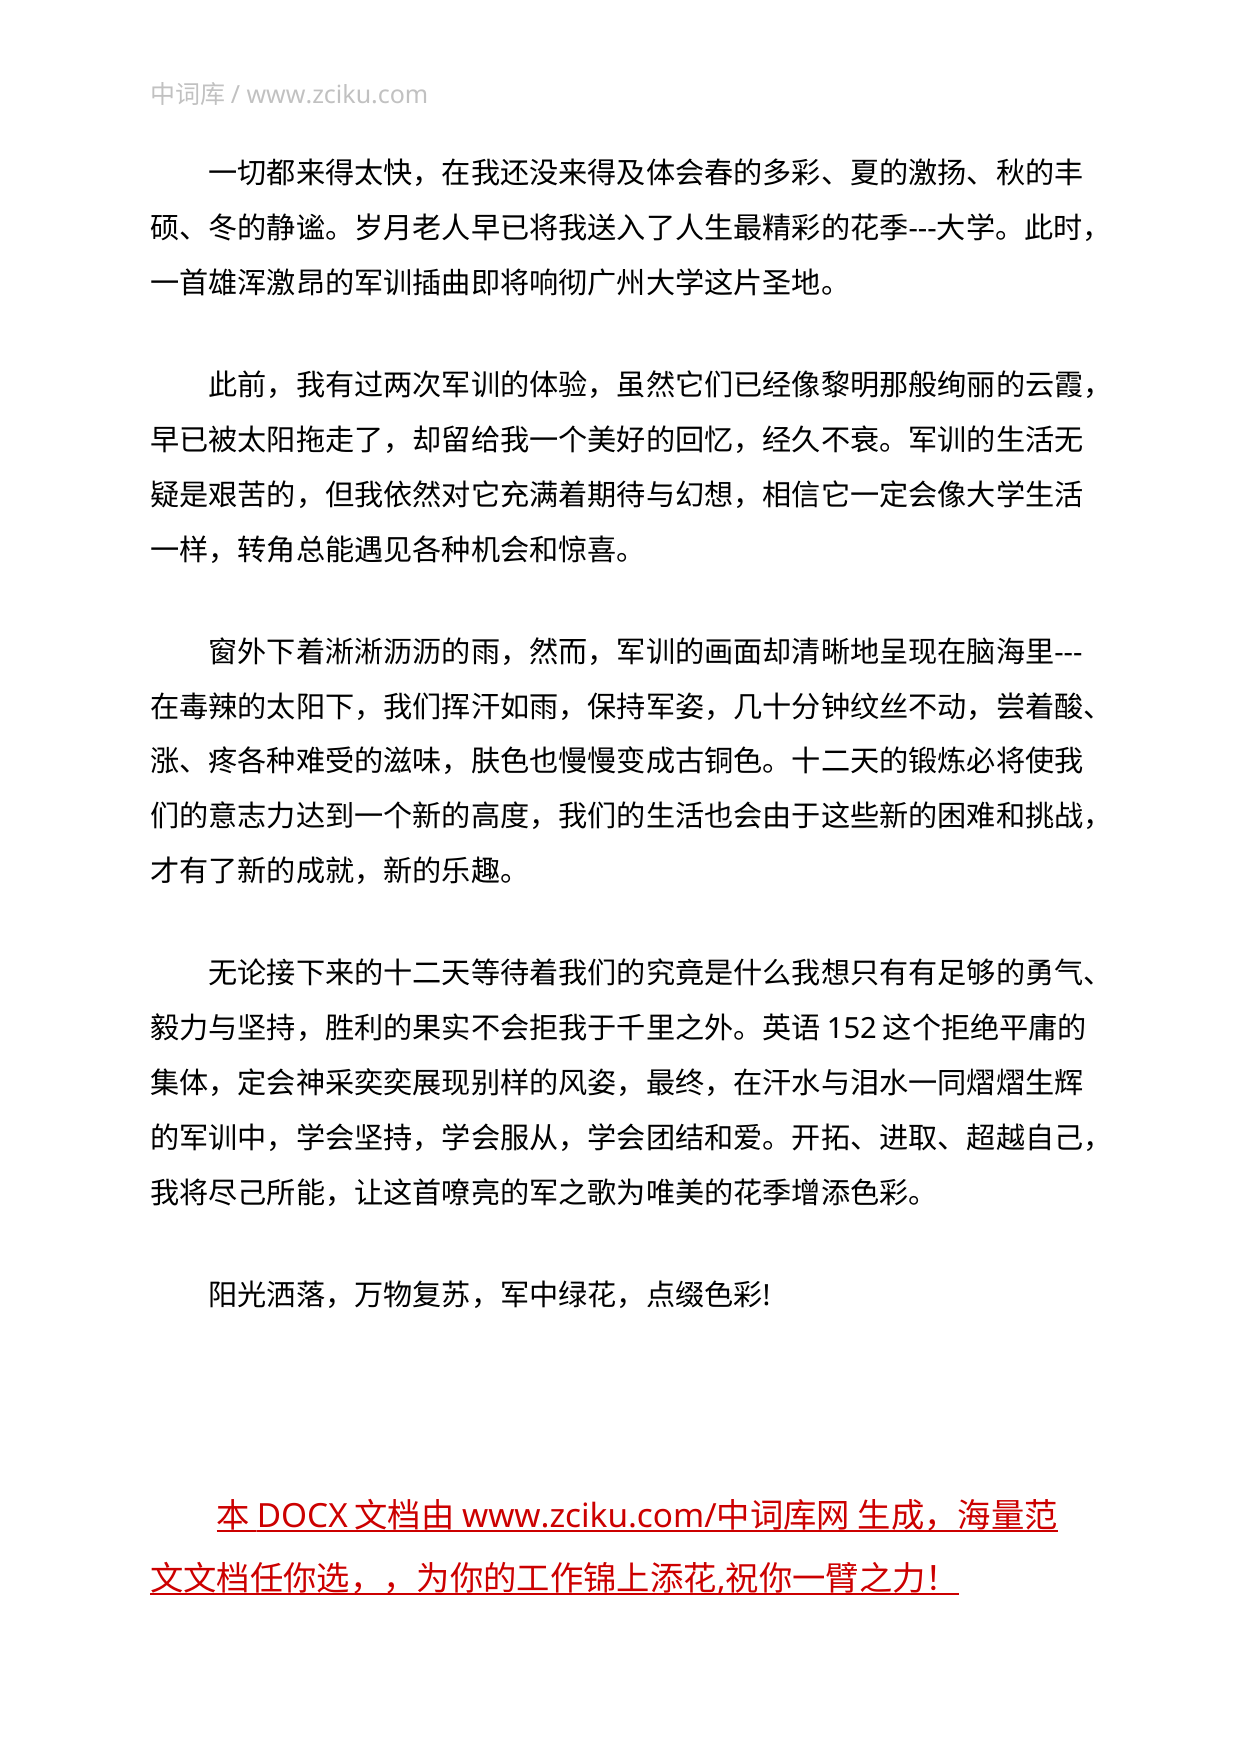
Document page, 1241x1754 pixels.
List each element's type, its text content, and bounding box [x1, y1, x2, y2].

text 此前，我有过两次军训的体验，虽然它们已经像黎明那般绚丽的云霞，早已被太阳拖走了，却留给我一个美好的回忆，经久不衰。军训的生活无疑是艰苦的，但我依然对它充满着期待与幻想，相信它一定会像大学生活一样，转角总能遇见各种机会和惊喜。 [150, 362, 1090, 569]
text 窗外下着淅淅沥沥的雨，然而，军训的画面却清晰地呈现在脑海里---在毒辣的太阳下，我们挥汗如雨，保持军姿，几十分钟纹丝不动，尝着酸、涨、疼各种难受的滋味，肤色也慢慢变成古铜色。十二天的锻炼必将使我们的意志力达到一个新的高度，我们的生活也会由于这些新的困难和挑战，才有了新的成就，新的乐趣。 [150, 628, 1090, 890]
text 阳光洒落，万物复苏，军中绿花，点缀色彩! [150, 1271, 1090, 1313]
text 一切都来得太快，在我还没来得及体会春的多彩、夏的激扬、秋的丰硕、冬的静谧。岁月老人早已将我送入了人生最精彩的花季---大学。此时，一首雄浑激昂的军训插曲即将响彻广州大学这片圣地。 [150, 150, 1090, 302]
text 本DOCX文档由 www.zciku.com/中词库网 生成，海量范文文档任你选，，为你的工作锦上添花,祝你一臂之力！ [150, 1488, 1090, 1600]
text 无论接下来的十二天等待着我们的究竟是什么我想只有有足够的勇气、毅力与坚持，胜利的果实不会拒我于千里之外。英语152这个拒绝平庸的集体，定会神采奕奕展现别样的风姿，最终，在汗水与泪水一同熠熠生辉的军训中，学会坚持，学会服从，学会团结和爱。开拓、进取、超越自己，我将尽己所能，让这首嘹亮的军之歌为唯美的花季增添色彩。 [150, 949, 1090, 1212]
